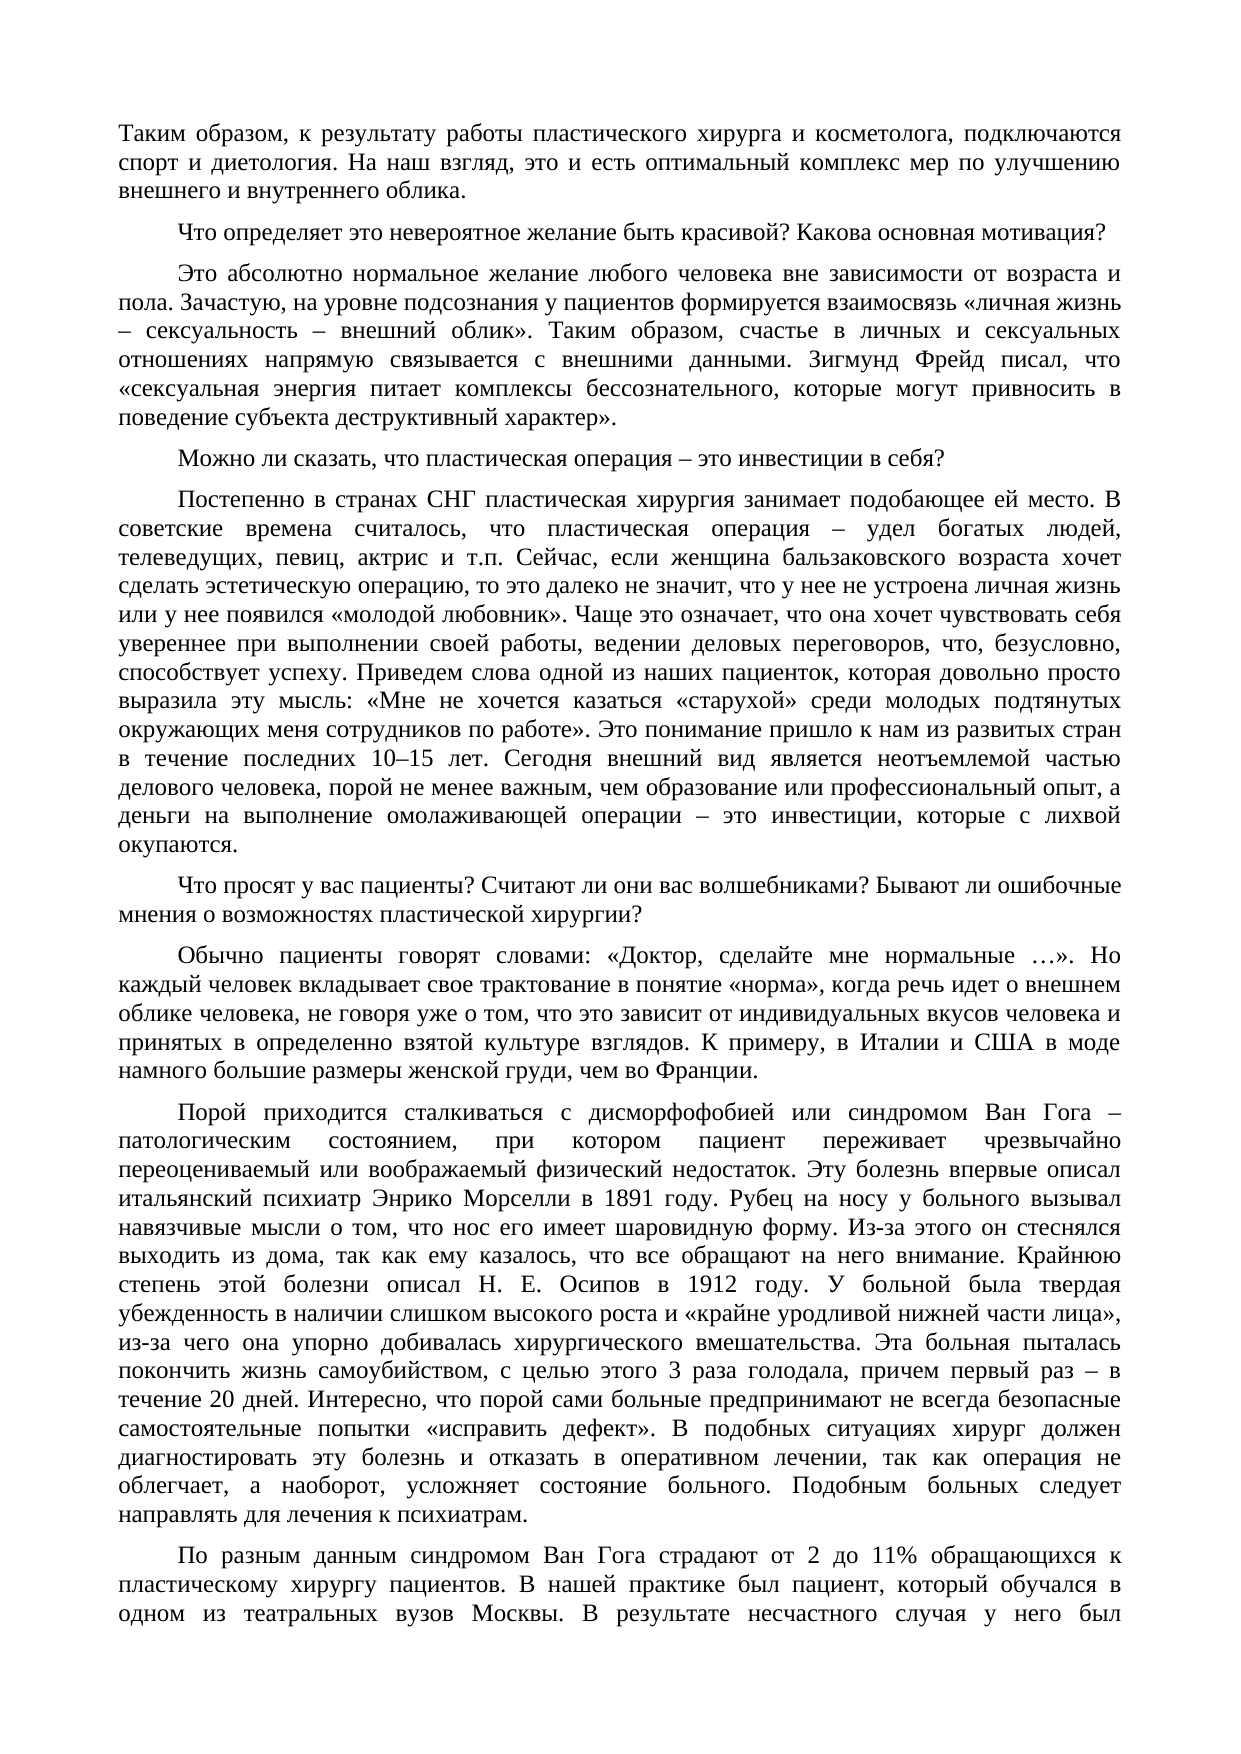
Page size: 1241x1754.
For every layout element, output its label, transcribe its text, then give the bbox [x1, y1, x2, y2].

text Что определяет это невероятное желание быть красивой? Какова основная мотивация? [118, 217, 1122, 246]
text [118, 118, 1122, 204]
text Это абсолютно нормальное желание любого человека вне зависимости от возраста и пола. Зачастую, на уровне подсознания у пациентов формируется взаимосвязь «личная жизнь – сексуальность – внешний облик». Таким образом, счастье в личных и сексуальных отношениях напрямую связывается с внешними данными. Зигмунд Фрейд писал, что «сексуальная энергия питает комплексы бессознательного, которые могут привносить в поведение субъекта деструктивный характер». [118, 258, 1122, 431]
text Обычно пациенты говорят словами: «Доктор, сделайте мне нормальные …». Но каждый человек вкладывает свое трактование в понятие «норма», когда речь идет о внешнем облике человека, не говоря уже о том, что это зависит от индивидуальных вкусов человека и принятых в определенно взятой культуре взглядов. К примеру, в Италии и США в моде намного большие размеры женской груди, чем во Франции. [118, 941, 1122, 1084]
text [118, 1541, 1122, 1627]
text Постепенно в странах СНГ пластическая хирургия занимает подобающее ей место. В советские времена считалось, что пластическая операция – удел богатых людей, телеведущих, певиц, актрис и т.п. Сейчас, если женщина бальзаковского возраста хочет сделать эстетическую операцию, то это далеко не значит, что у нее не устроена личная жизнь или у нее появился «молодой любовник». Чаще это означает, что она хочет чувствовать себя увереннее при выполнении своей работы, ведении деловых переговоров, что, безусловно, способствует успеху. Приведем слова одной из наших пациенток, которая довольно просто выразила эту мысль: «Мне не хочется казаться «старухой» среди молодых подтянутых окружающих меня сотрудников по работе». Это понимание пришло к нам из развитых стран в течение последних 10–15 лет. Сегодня внешний вид является неотъемлемой частью делового человека, порой не менее важным, чем образование или профессиональный опыт, а деньги на выполнение омолаживающей операции – это инвестиции, которые с лихвой окупаются. [118, 484, 1122, 858]
text Можно ли сказать, что пластическая операция – это инвестиции в себя? [118, 443, 1122, 472]
text Что просят у вас пациенты? Считают ли они вас волшебниками? Бывают ли ошибочные мнения о возможностях пластической хирургии? [118, 871, 1122, 928]
text Порой приходится сталкиваться с дисморфофобией или синдромом Ван Гога – патологическим состоянием, при котором пациент переживает чрезвычайно переоцениваемый или воображаемый физический недостаток. Эту болезнь впервые описал итальянский психиатр Энрико Морселли в 1891 году. Рубец на носу у больного вызывал навязчивые мысли о том, что нос его имеет шаровидную форму. Из-за этого он стеснялся выходить из дома, так как ему казалось, что все обращают на него внимание. Крайнюю степень этой болезни описал Н. Е. Осипов в 1912 году. У больной была твердая убежденность в наличии слишком высокого роста и «крайне уродливой нижней части лица», из-за чего она упорно добивалась хирургического вмешательства. Эта больная пыталась покончить жизнь самоубийством, с целью этого 3 раза голодала, причем первый раз – в течение 20 дней. Интересно, что порой сами больные предпринимают не всегда безопасные самостоятельные попытки «исправить дефект». В подобных ситуациях хирург должен диагностировать эту болезнь и отказать в оперативном лечении, так как операция не облегчает, а наоборот, усложняет состояние больного. Подобным больных следует направлять для лечения к психиатрам. [118, 1097, 1122, 1528]
